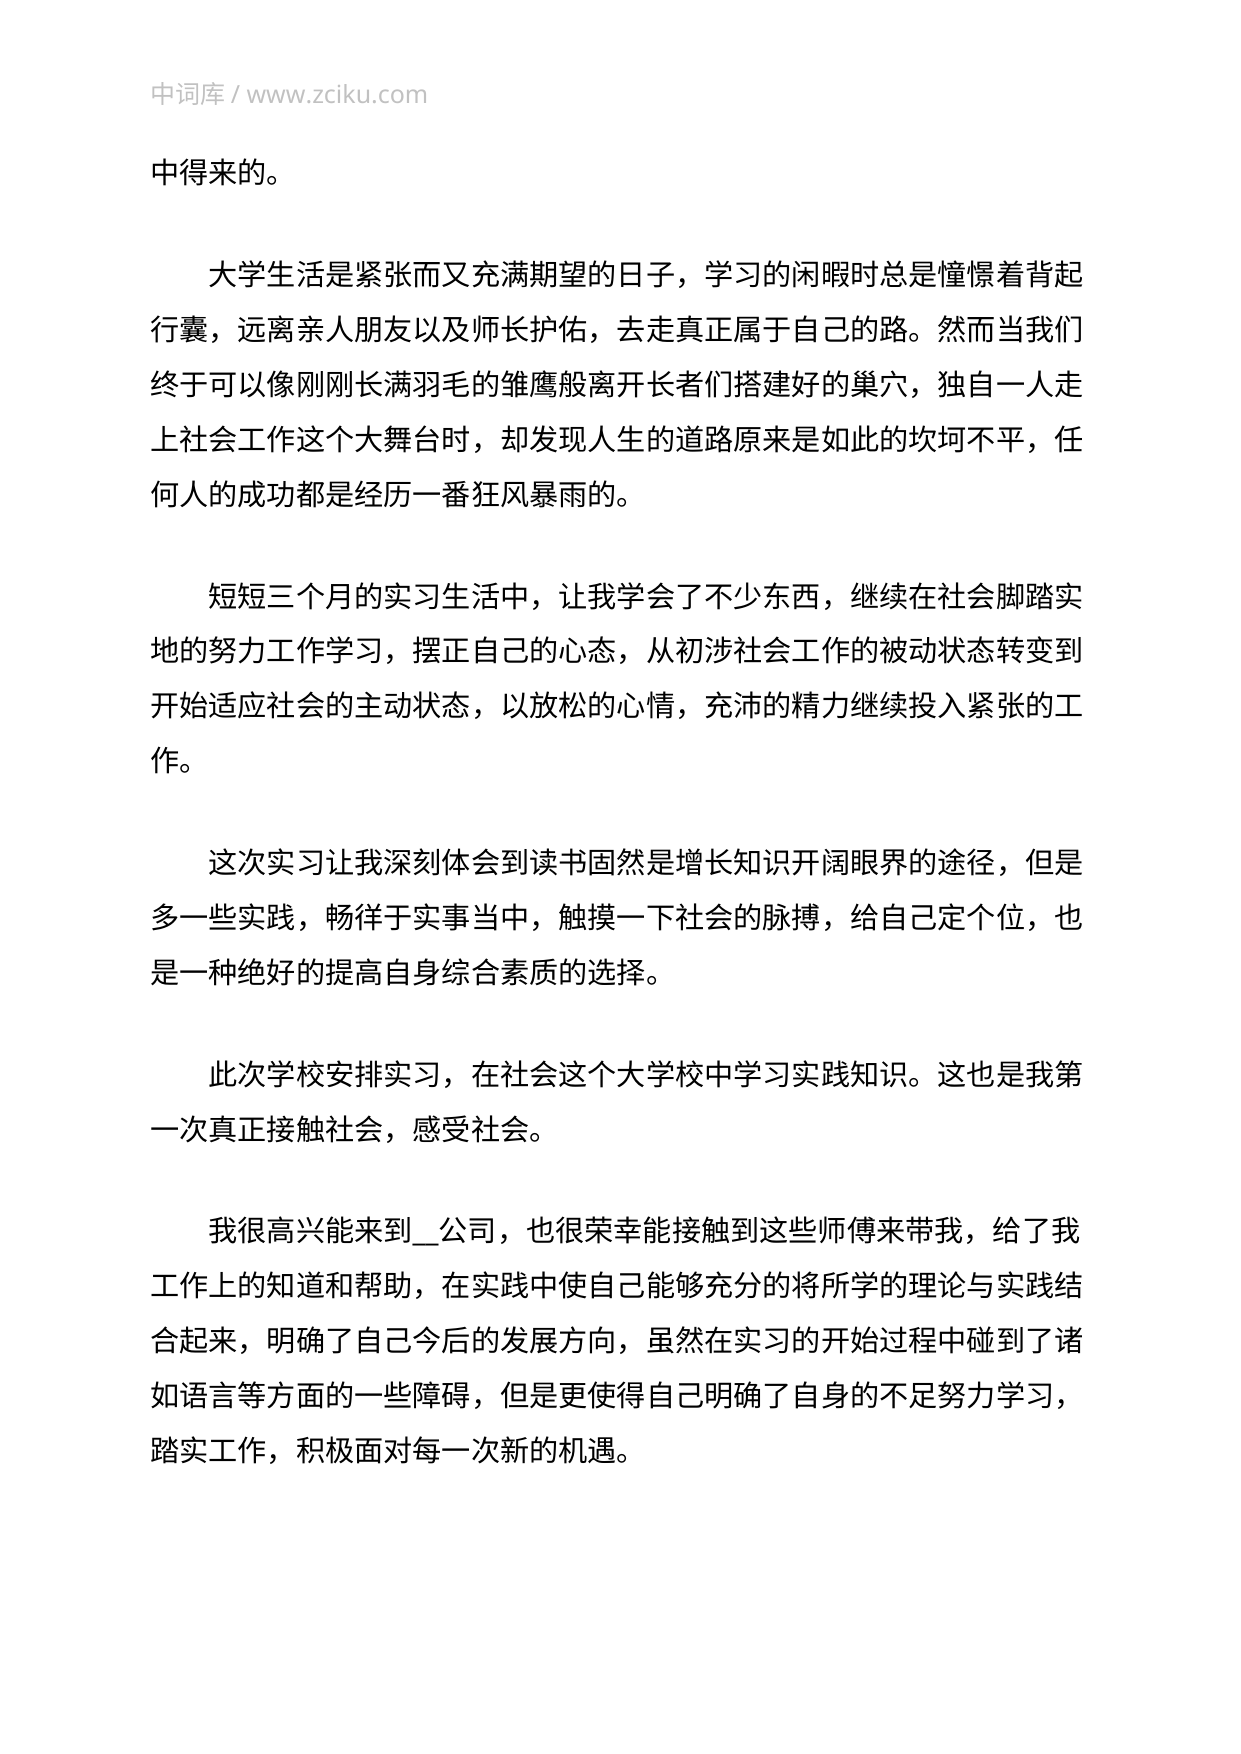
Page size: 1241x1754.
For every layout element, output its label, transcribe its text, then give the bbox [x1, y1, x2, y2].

text 此次学校安排实习，在社会这个大学校中学习实践知识。这也是我第一次真正接触社会，感受社会。 [150, 1051, 1090, 1148]
text 短短三个月的实习生活中，让我学会了不少东西，继续在社会脚踏实地的努力工作学习，摆正自己的心态，从初涉社会工作的被动状态转变到开始适应社会的主动状态，以放松的心情，充沛的精力继续投入紧张的工作。 [150, 573, 1090, 780]
text 这次实习让我深刻体会到读书固然是增长知识开阔眼界的途径，但是多一些实践，畅徉于实事当中，触摸一下社会的脉搏，给自己定个位，也是一种绝好的提高自身综合素质的选择。 [150, 839, 1090, 992]
text 大学生活是紧张而又充满期望的日子，学习的闲暇时总是憧憬着背起行囊，远离亲人朋友以及师长护佑，去走真正属于自己的路。然而当我们终于可以像刚刚长满羽毛的雏鹰般离开长者们搭建好的巢穴，独自一人走上社会工作这个大舞台时，却发现人生的道路原来是如此的坎坷不平，任何人的成功都是经历一番狂风暴雨的。 [150, 252, 1090, 514]
text 我很高兴能来到__公司，也很荣幸能接触到这些师傅来带我，给了我工作上的知道和帮助，在实践中使自己能够充分的将所学的理论与实践结合起来，明确了自己今后的发展方向，虽然在实习的开始过程中碰到了诸如语言等方面的一些障碍，但是更使得自己明确了自身的不足努力学习，踏实工作，积极面对每一次新的机遇。 [150, 1208, 1090, 1470]
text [150, 150, 1090, 192]
